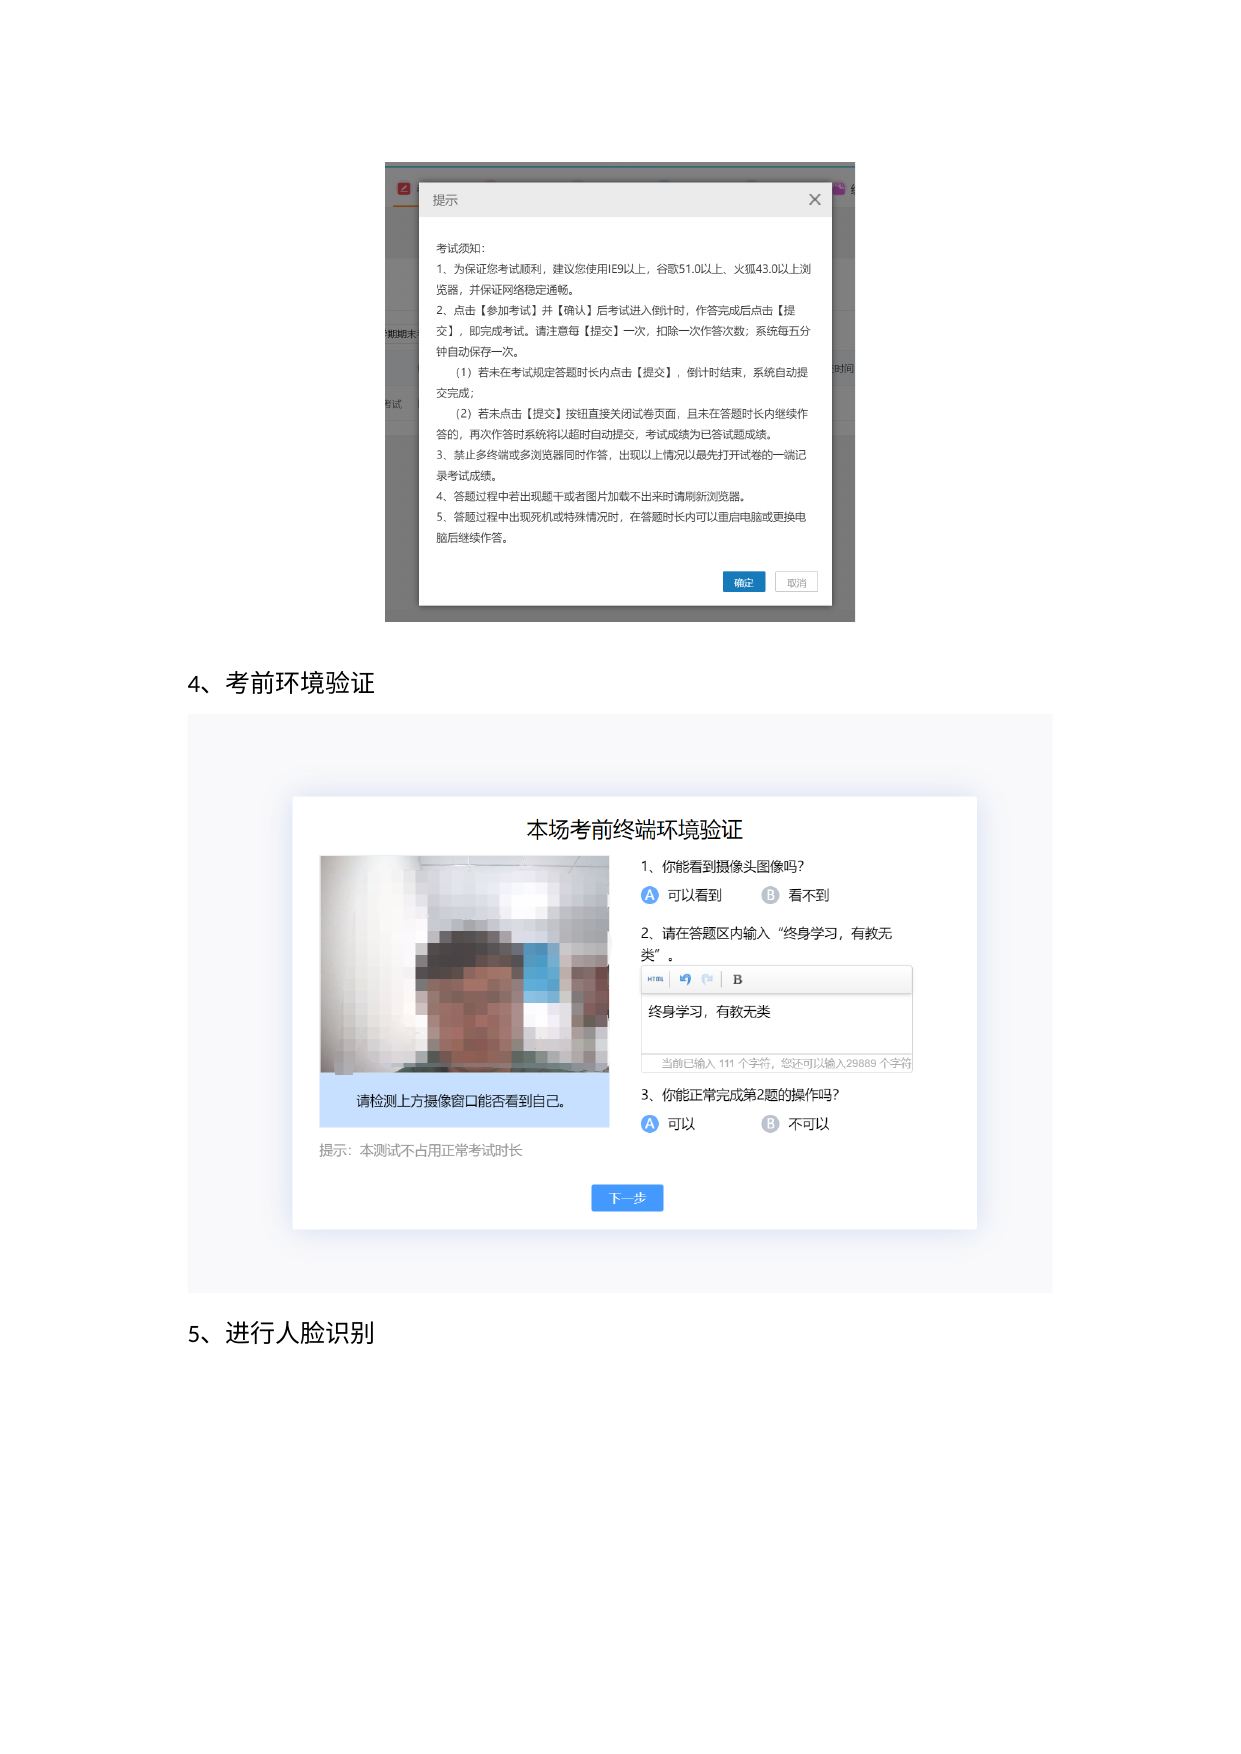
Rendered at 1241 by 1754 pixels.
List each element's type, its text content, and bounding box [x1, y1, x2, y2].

text 4、考前环境验证 [187, 649, 1053, 714]
picture [187, 714, 1053, 1293]
picture [385, 162, 856, 622]
text 5、进行人脸识别 [187, 1299, 1053, 1364]
